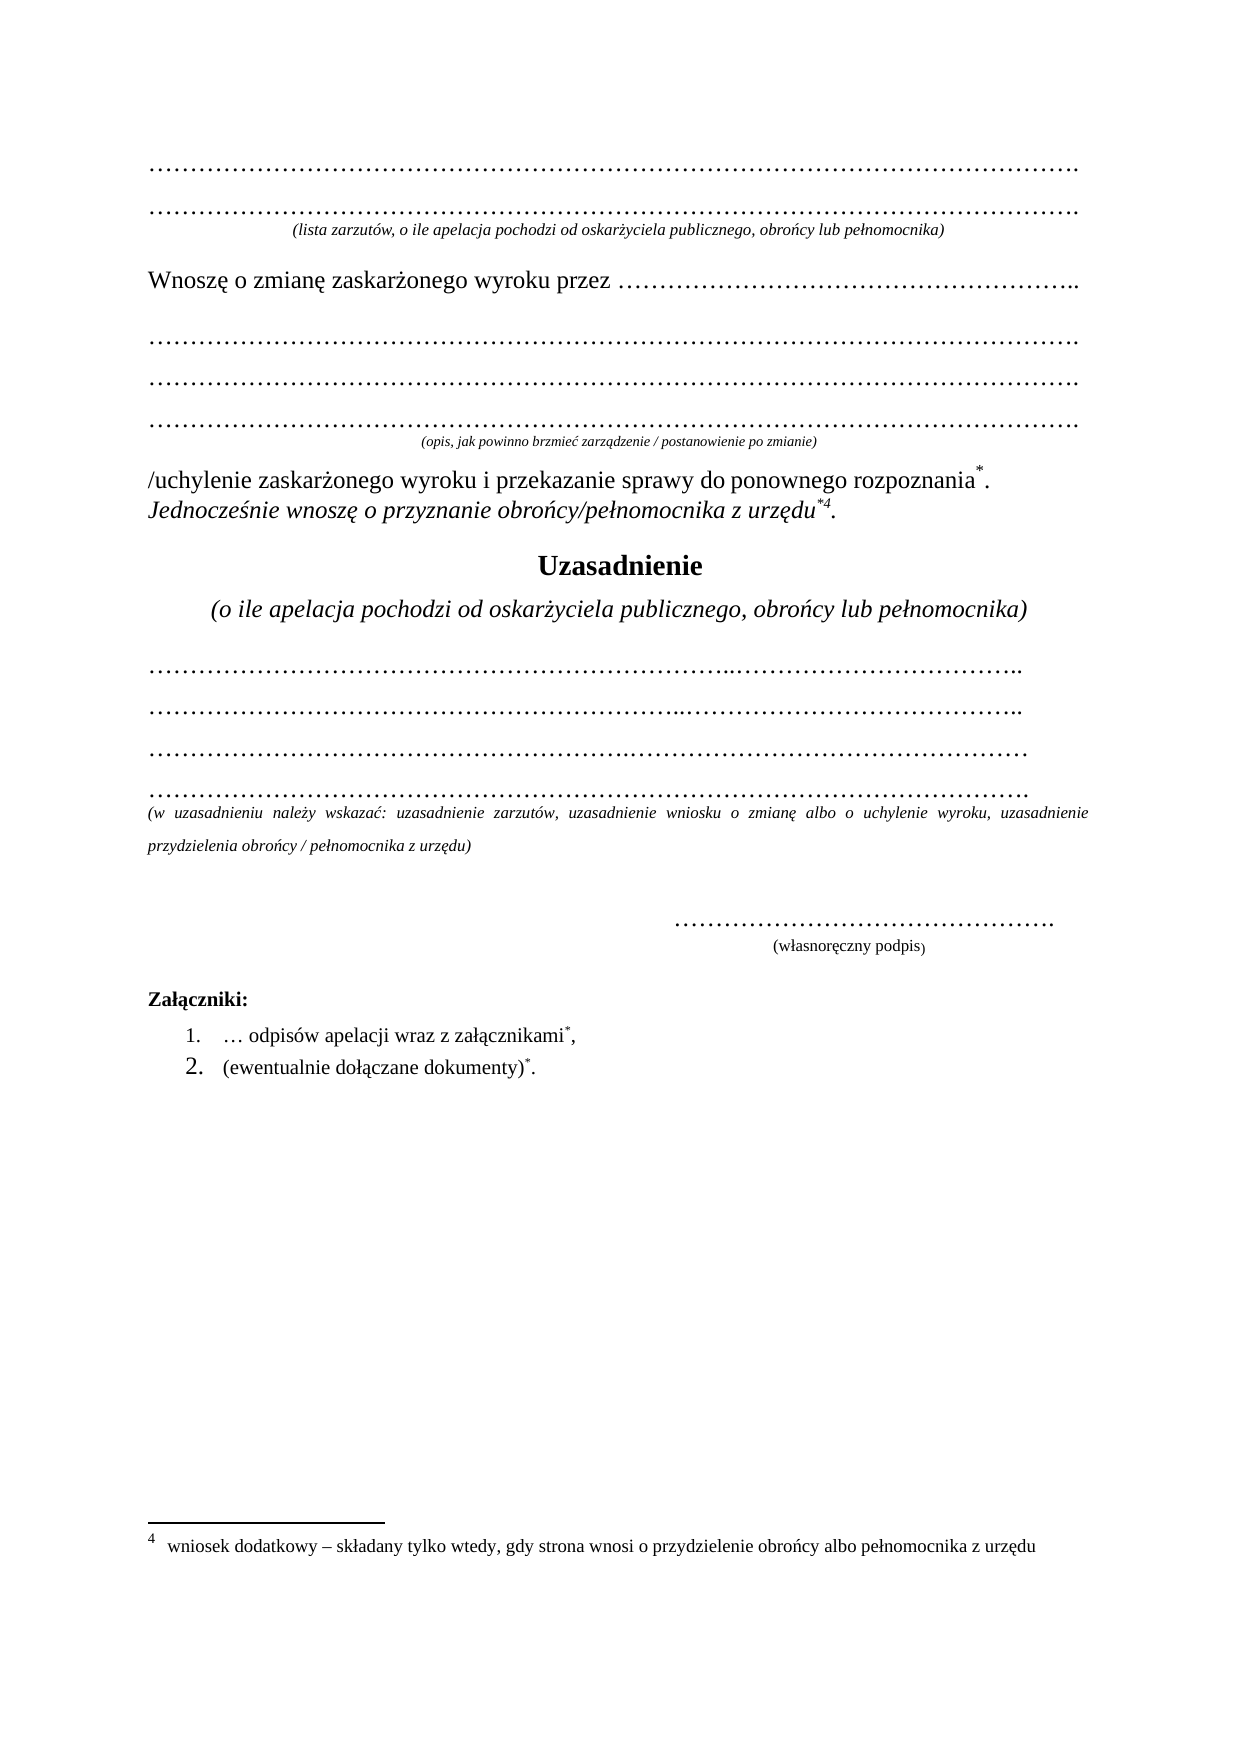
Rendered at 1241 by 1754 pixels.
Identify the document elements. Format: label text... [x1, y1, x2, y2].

text …………………………………………………………………………………………………. [148, 191, 1093, 219]
text /uchylenie zaskarżonego wyroku i przekazanie sprawy do ponownego rozpoznania*. Jednocześnie wnoszę o przyznanie obrońcy/pełnomocnika z urzędu*. [148, 461, 1093, 523]
text …………………………………………………………………………………………………. [148, 404, 1093, 432]
text (lista zarzutów, o ile apelacja pochodzi od oskarżyciela publicznego, obrońcy lub pełnomocnika) [148, 219, 1093, 253]
list (ewentualnie dołączane dokumenty)*. [185, 1051, 1093, 1080]
text Załączniki: [148, 987, 1093, 1011]
text ……………………………………………………………..…………………………….. [148, 650, 1093, 679]
text …………………………………………………………………………………………………. [148, 148, 1093, 176]
text Wnoszę o zmianę zaskarżonego wyroku przez ……………………………………………….. [148, 266, 1093, 294]
text ……………………………………………………………………………………………. [148, 774, 1093, 803]
text Uzasadnienie [148, 548, 1093, 582]
text ………………………………………. [635, 903, 1093, 931]
list … odpisów apelacji wraz z załącznikami*, [185, 1023, 1093, 1047]
text (opis, jak powinno brzmieć zarządzenie / postanowienie po zmianie) [148, 432, 1093, 461]
text …………………………………………………………………………………………………. [148, 321, 1093, 350]
text (własnoręczny podpis) [605, 936, 1093, 969]
text …………………………………………………………………………………………………. [148, 362, 1093, 391]
text (o ile apelacja pochodzi od oskarżyciela publicznego, obrońcy lub pełnomocnika) [148, 594, 1093, 623]
text (w uzasadnieniu należy wskazać: uzasadnienie zarzutów, uzasadnienie wniosku o zmianę albo o uchylenie wyroku, uzasadnienie przydzielenia obrońcy / pełnomocnika z urzędu) [148, 803, 1093, 870]
text ………………………………………………………..………………………………….. [148, 691, 1093, 720]
text ………………………………………………….………………………………………… [148, 733, 1093, 761]
